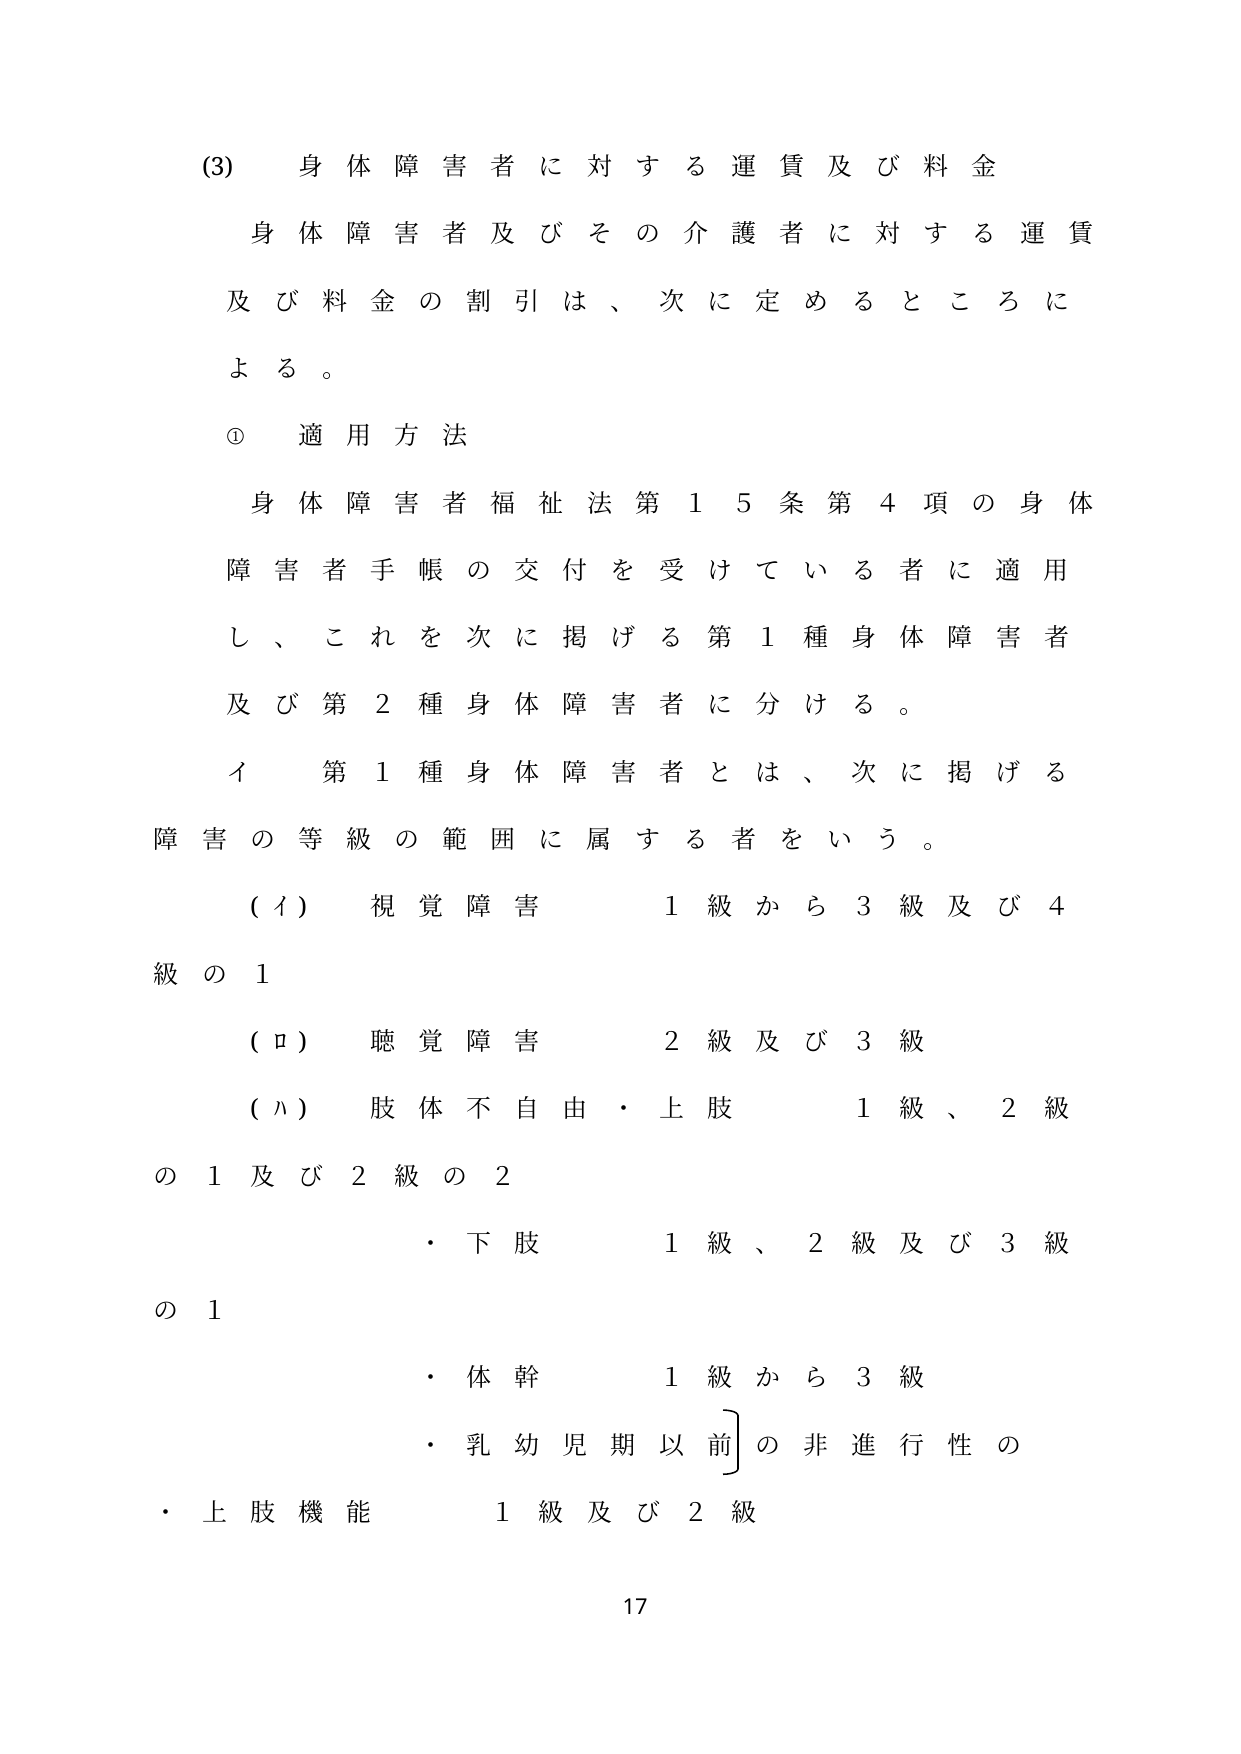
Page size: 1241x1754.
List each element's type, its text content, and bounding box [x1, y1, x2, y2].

text ・乳幼児期以前の非進行性の ・上肢機能 １級及び２級 [154, 1410, 1116, 1544]
text (ﾊ) 肢体不自由・上肢 １級、２級の１及び２級の２ [154, 1073, 1116, 1208]
text (ｲ) 視覚障害 １級から３級及び４級の１ [154, 871, 1116, 1006]
text イ 第１種身体障害者とは、次に掲げる障害の等級の範囲に属する者をいう。 [154, 737, 1116, 871]
text 身体障害者福祉法第１５条第４項の身体障害者手帳の交付を受けている者に適用し、これを次に掲げる第１種身体障害者及び第２種身体障害者に分ける。 [217, 468, 1116, 737]
text ・下肢 １級、２級及び３級の１ [154, 1208, 1116, 1342]
text (3) 身体障害者に対する運賃及び料金 [154, 131, 1116, 198]
text ① 適用方法 [154, 400, 1116, 468]
text ・体幹 １級から３級 [154, 1342, 1116, 1410]
text 身体障害者及びその介護者に対する運賃及び料金の割引は、次に定めるところによる。 [217, 198, 1116, 400]
text (ﾛ) 聴覚障害 ２級及び３級 [154, 1006, 1116, 1073]
